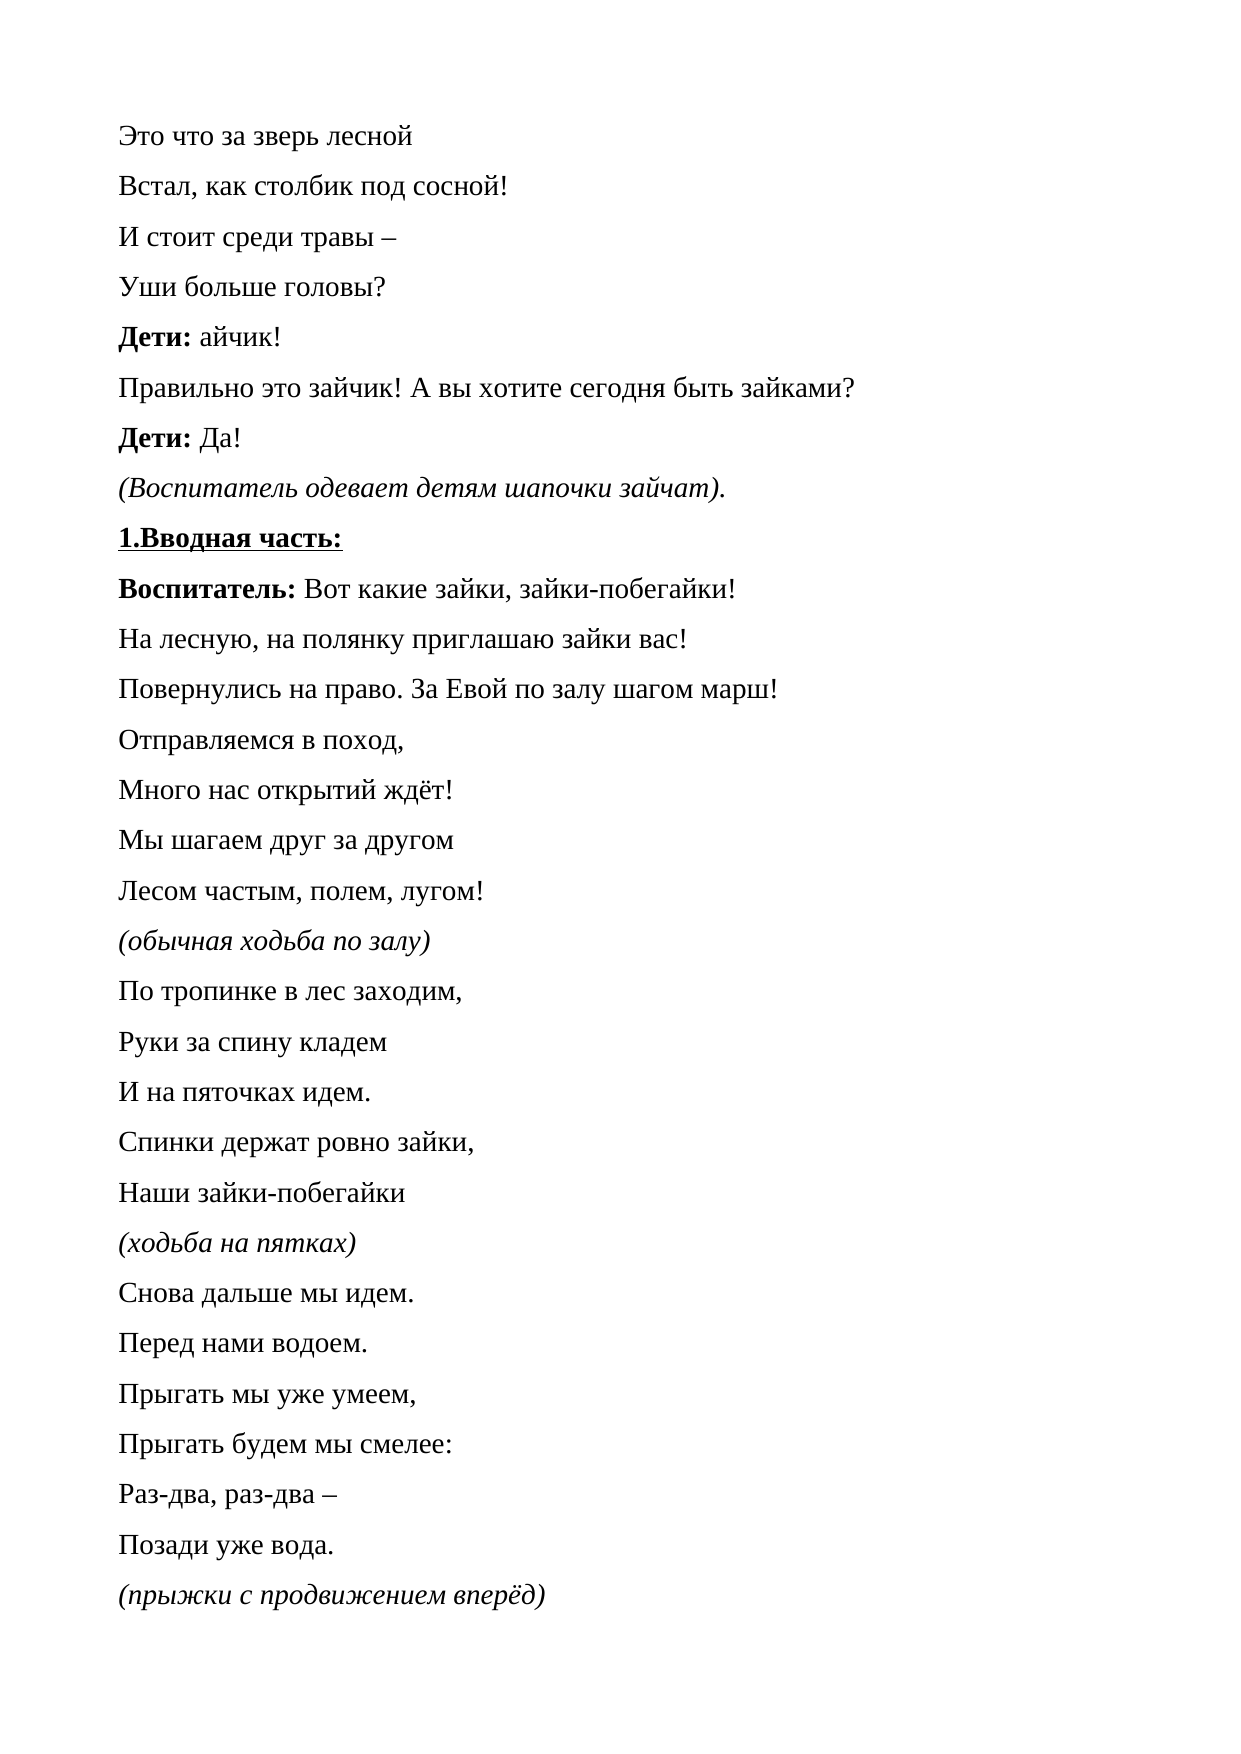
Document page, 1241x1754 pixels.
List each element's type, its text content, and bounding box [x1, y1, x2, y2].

text Повернулись на право. За Евой по залу шагом марш! [118, 672, 1122, 705]
text Отправляемся в поход, [118, 722, 1122, 755]
text Дети: айчик! [118, 319, 1122, 353]
text Встал, как столбик под сосной! [118, 168, 1122, 202]
text Лесом частым, полем, лугом! [118, 873, 1122, 906]
text И на пяточках идем. [118, 1074, 1122, 1108]
text Много нас открытий ждёт! [118, 772, 1122, 806]
text Прыгать мы уже умеем, [118, 1376, 1122, 1409]
text Уши больше головы? [118, 269, 1122, 303]
text Перед нами водоем. [118, 1326, 1122, 1359]
text На лесную, на полянку приглашаю зайки вас! [118, 621, 1122, 655]
text 1.Вводная часть: [118, 521, 1122, 554]
text (обычная ходьба по залу) [118, 923, 1122, 957]
text Позади уже вода. [118, 1527, 1122, 1560]
text Дети: Да! [118, 420, 1122, 453]
text Руки за спину кладем [118, 1024, 1122, 1057]
text Это что за зверь лесной [118, 118, 1122, 152]
text Снова дальше мы идем. [118, 1275, 1122, 1309]
text Правильно это зайчик! А вы хотите сегодня быть зайками? [118, 370, 1122, 403]
text Воспитатель: Вот какие зайки, зайки-побегайки! [118, 571, 1122, 604]
text Наши зайки-побегайки [118, 1175, 1122, 1208]
text Раз-два, раз-два – [118, 1477, 1122, 1510]
text По тропинке в лес заходим, [118, 973, 1122, 1007]
text Мы шагаем друг за другом [118, 822, 1122, 856]
text (ходьба на пятках) [118, 1225, 1122, 1258]
text (Воспитатель одевает детям шапочки зайчат). [118, 470, 1122, 504]
text И стоит среди травы – [118, 219, 1122, 252]
text (прыжки с продвижением вперёд) [118, 1577, 1122, 1611]
text Спинки держат ровно зайки, [118, 1124, 1122, 1158]
text Прыгать будем мы смелее: [118, 1426, 1122, 1460]
